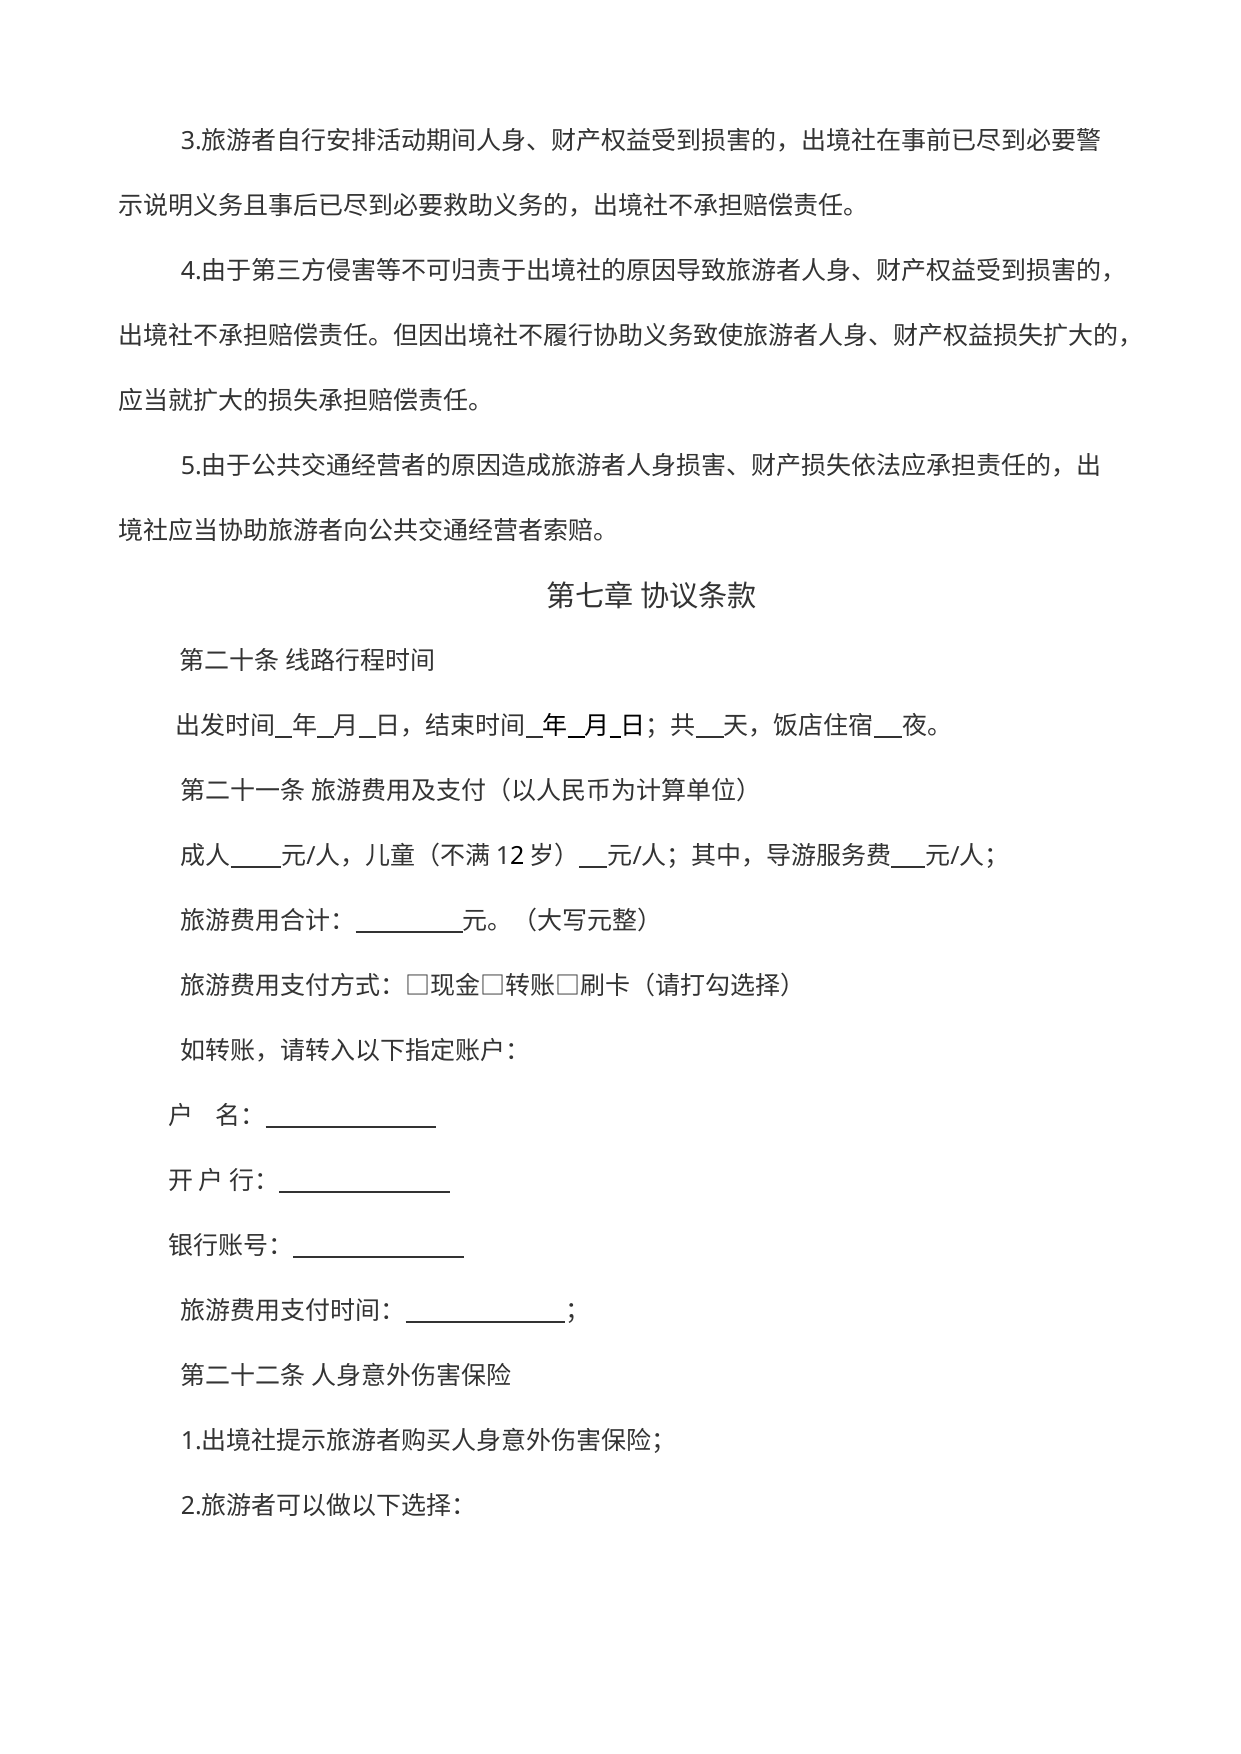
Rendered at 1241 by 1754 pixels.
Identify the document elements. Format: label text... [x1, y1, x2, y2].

text 旅游费用支付时间： ； [118, 1276, 1122, 1341]
text 旅游费用支付方式：□现金□转账□刷卡（请打勾选择） [118, 951, 1122, 1016]
text 户 名： [118, 1081, 1122, 1146]
text 旅游费用合计： 元。（大写元整） [118, 886, 1122, 951]
text 5.由于公共交通经营者的原因造成旅游者人身损害、财产损失依法应承担责任的，出境社应当协助旅游者向公共交通经营者索赔。 [118, 431, 1122, 561]
text 第七章 协议条款 [118, 561, 1122, 626]
text 第二十一条 旅游费用及支付（以人民币为计算单位） [118, 756, 1122, 821]
text 第二十二条 人身意外伤害保险 [118, 1341, 1122, 1406]
text 1.出境社提示旅游者购买人身意外伤害保险； [118, 1406, 1122, 1471]
text 第二十条 线路行程时间 [118, 626, 1122, 691]
text 3.旅游者自行安排活动期间人身、财产权益受到损害的，出境社在事前已尽到必要警示说明义务且事后已尽到必要救助义务的，出境社不承担赔偿责任。 [118, 106, 1122, 236]
text 如转账，请转入以下指定账户： [118, 1016, 1122, 1081]
text 4.由于第三方侵害等不可归责于出境社的原因导致旅游者人身、财产权益受到损害的，出境社不承担赔偿责任。但因出境社不履行协助义务致使旅游者人身、财产权益损失扩大的，应当就扩大的损失承担赔偿责任。 [118, 236, 1122, 431]
text 出发时间 年 月 日，结束时间 年 月 日；共 天，饭店住宿 夜。 [134, 691, 1122, 756]
text 2.旅游者可以做以下选择： [118, 1471, 1122, 1536]
text 开 户 行： [118, 1146, 1122, 1211]
text 成人 元/人，儿童（不满12岁） 元/人；其中，导游服务费 元/人； [118, 821, 1122, 886]
text 银行账号： [118, 1211, 1122, 1276]
